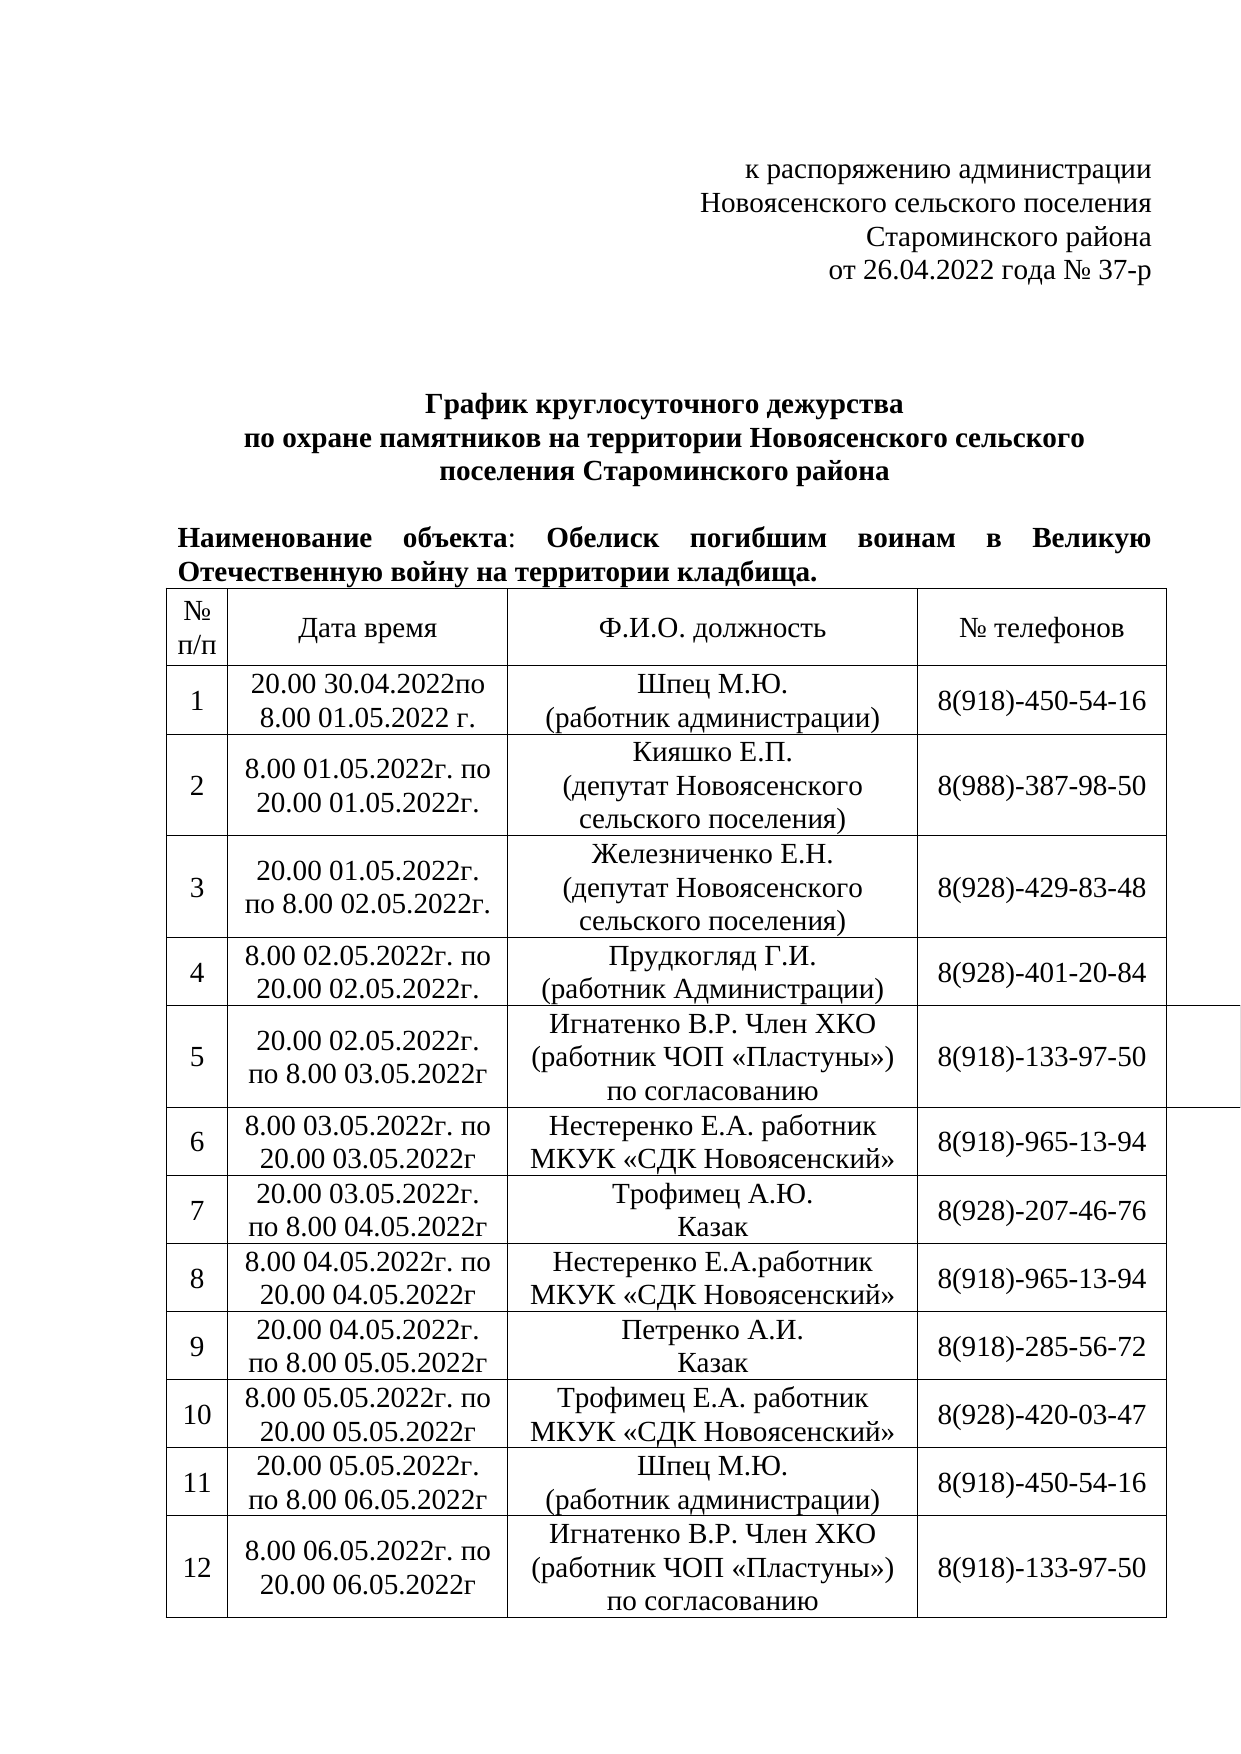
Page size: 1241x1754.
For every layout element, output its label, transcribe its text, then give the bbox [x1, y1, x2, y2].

table_header Дата время [228, 589, 507, 665]
text к распоряжению администрации [177, 152, 1152, 185]
table_cell Нестеренко Е.А. работник МКУК «СДК Новоясенский» [508, 1108, 917, 1175]
table_cell 8.00 05.05.2022г. по 20.00 05.05.2022г [228, 1380, 507, 1447]
table_cell 20.00 30.04.2022по 8.00 01.05.2022 г. [228, 666, 507, 733]
table_cell 8(928)-429-83-48 [918, 836, 1166, 937]
table_cell 8(918)-133-97-50 [918, 1006, 1166, 1107]
table_cell 8(918)-133-97-50 [918, 1516, 1166, 1617]
table_cell 20.00 01.05.2022г. по 8.00 02.05.2022г. [228, 836, 507, 937]
table_cell 8(918)-450-54-16 [918, 1448, 1166, 1515]
text Староминского района [177, 219, 1152, 252]
table_cell 9 [167, 1312, 227, 1379]
text по охране памятников на территории Новоясенского сельского поселения Староминского района [177, 420, 1152, 487]
table_cell [1167, 1006, 1240, 1107]
table_cell 12 [167, 1516, 227, 1617]
text График круглосуточного дежурства [177, 386, 1152, 420]
table_header Ф.И.О. должность [508, 589, 917, 665]
table_cell 8(918)-450-54-16 [918, 666, 1166, 733]
table_cell Шпец М.Ю. (работник администрации) [508, 666, 917, 733]
table_cell Трофимец А.Ю. Казак [508, 1176, 917, 1243]
table_cell 8.00 01.05.2022г. по 20.00 01.05.2022г. [228, 735, 507, 835]
table_cell 20.00 03.05.2022г. по 8.00 04.05.2022г [228, 1176, 507, 1243]
table_cell 8(928)-420-03-47 [918, 1380, 1166, 1447]
table_cell Петренко А.И. Казак [508, 1312, 917, 1379]
table_cell 7 [167, 1176, 227, 1243]
table_cell 20.00 05.05.2022г. по 8.00 06.05.2022г [228, 1448, 507, 1515]
table_cell 8(988)-387-98-50 [918, 735, 1166, 835]
table_cell 8.00 04.05.2022г. по 20.00 04.05.2022г [228, 1244, 507, 1311]
table_cell Шпец М.Ю. (работник администрации) [508, 1448, 917, 1515]
table_cell 8.00 06.05.2022г. по 20.00 06.05.2022г [228, 1516, 507, 1617]
table_cell 4 [167, 938, 227, 1005]
table_cell 5 [167, 1006, 227, 1107]
text Новоясенского сельского поселения [177, 185, 1152, 219]
table_header № телефонов [918, 589, 1166, 665]
table_cell Нестеренко Е.А.работник МКУК «СДК Новоясенский» [508, 1244, 917, 1311]
table_cell 1 [167, 666, 227, 733]
table_cell 8.00 03.05.2022г. по 20.00 03.05.2022г [228, 1108, 507, 1175]
table_cell 10 [167, 1380, 227, 1447]
table_cell 11 [167, 1448, 227, 1515]
table_cell 8.00 02.05.2022г. по 20.00 02.05.2022г. [228, 938, 507, 1005]
table_cell 20.00 04.05.2022г. по 8.00 05.05.2022г [228, 1312, 507, 1379]
table_cell 8(918)-965-13-94 [918, 1108, 1166, 1175]
table_cell 8(918)-285-56-72 [918, 1312, 1166, 1379]
text Наименование объекта: Обелиск погибшим воинам в Великую Отечественную войну на территории кладбища. [177, 521, 1152, 588]
table_cell Прудкогляд Г.И. (работник Администрации) [508, 938, 917, 1005]
table_cell 8(928)-401-20-84 [918, 938, 1166, 1005]
table_cell 20.00 02.05.2022г. по 8.00 03.05.2022г [228, 1006, 507, 1107]
table_header № п/п [167, 589, 227, 665]
table_cell Трофимец Е.А. работник МКУК «СДК Новоясенский» [508, 1380, 917, 1447]
table_cell 3 [167, 836, 227, 937]
table_cell Игнатенко В.Р. Член ХКО (работник ЧОП «Пластуны») по согласованию [508, 1006, 917, 1107]
table_cell Игнатенко В.Р. Член ХКО (работник ЧОП «Пластуны») по согласованию [508, 1516, 917, 1617]
table_cell Кияшко Е.П. (депутат Новоясенского сельского поселения) [508, 735, 917, 835]
table_cell 8(918)-965-13-94 [918, 1244, 1166, 1311]
table_cell 6 [167, 1108, 227, 1175]
table_cell 8 [167, 1244, 227, 1311]
table_cell Железниченко Е.Н. (депутат Новоясенского сельского поселения) [508, 836, 917, 937]
text от 26.04.2022 года № 37-р [177, 252, 1152, 286]
table_cell 2 [167, 735, 227, 835]
table_cell 8(928)-207-46-76 [918, 1176, 1166, 1243]
